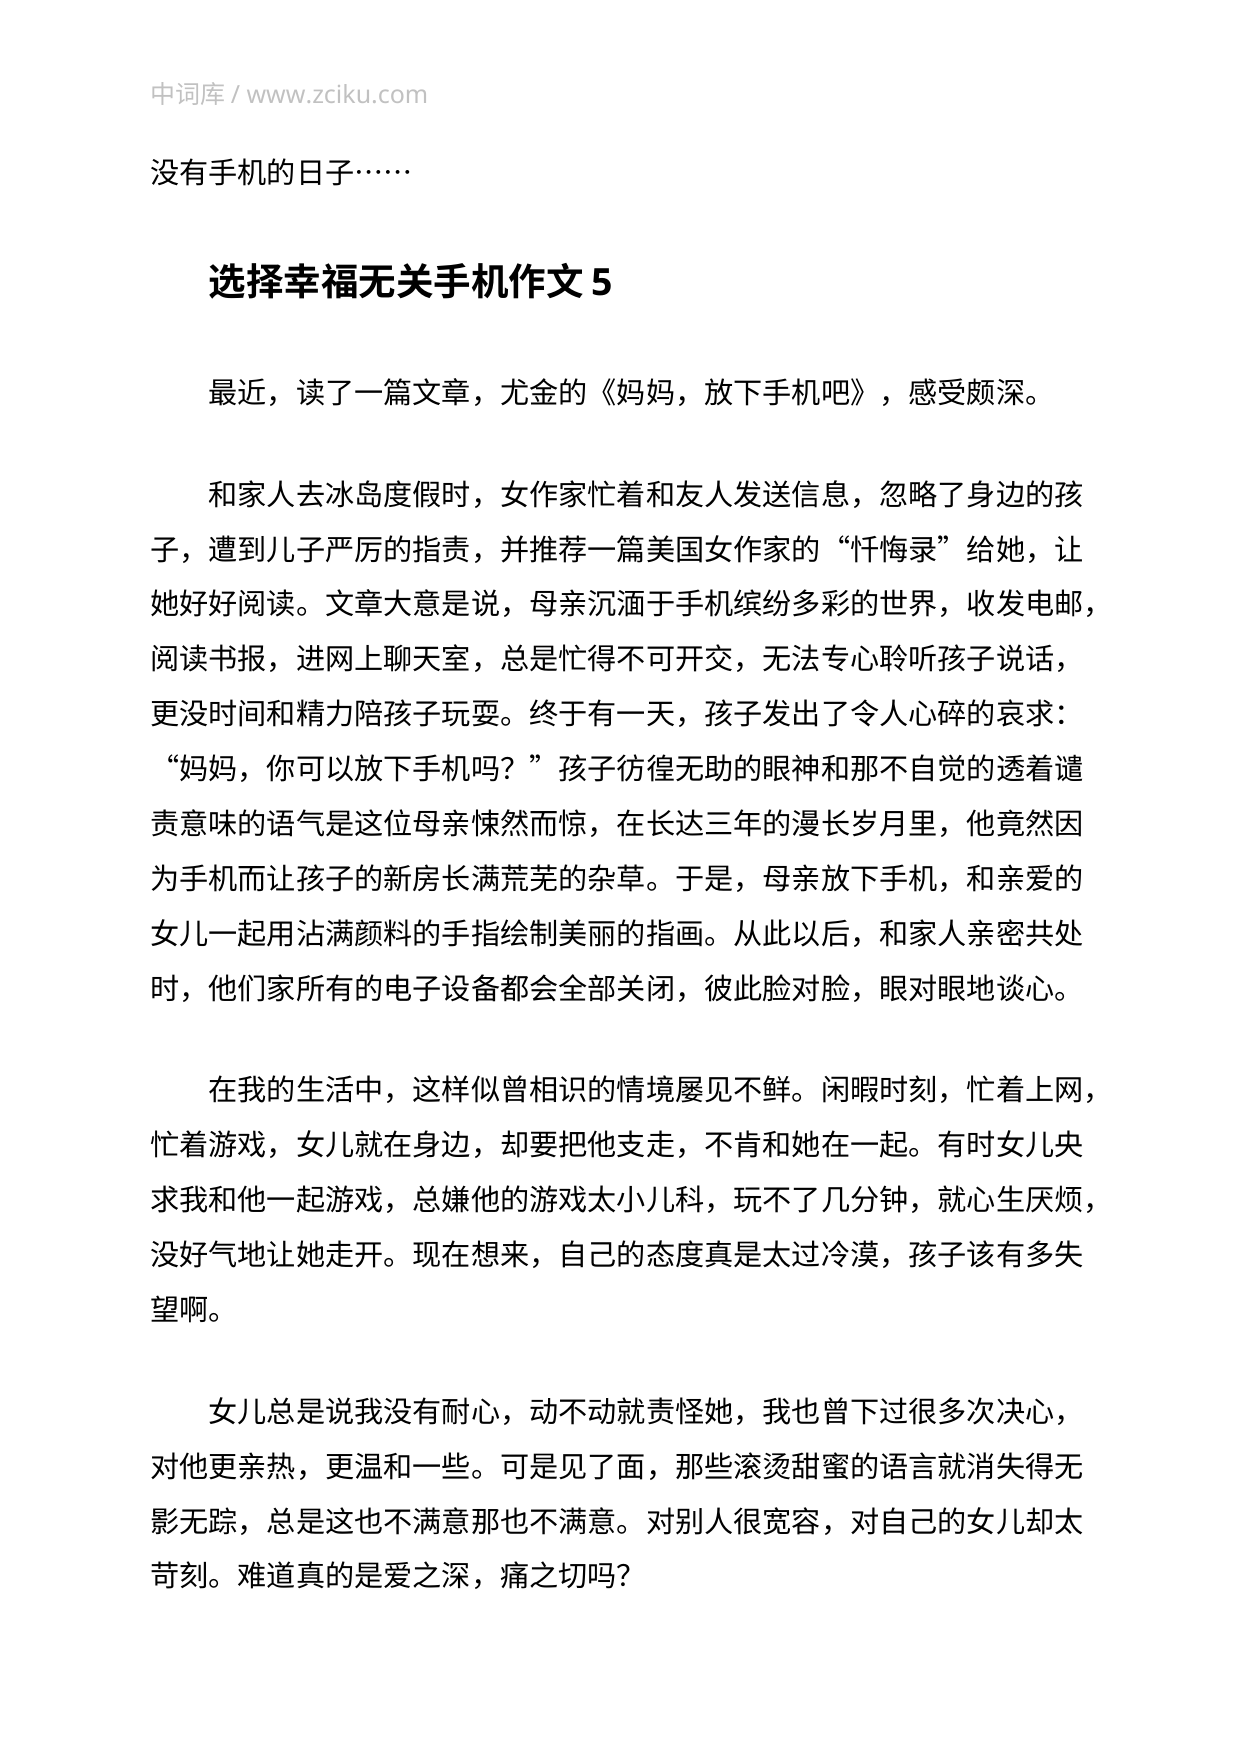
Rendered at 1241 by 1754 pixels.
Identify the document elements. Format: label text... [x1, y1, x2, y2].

text 在我的生活中，这样似曾相识的情境屡见不鲜。闲暇时刻，忙着上网，忙着游戏，女儿就在身边，却要把他支走，不肯和她在一起。有时女儿央求我和他一起游戏，总嫌他的游戏太小儿科，玩不了几分钟，就心生厌烦，没好气地让她走开。现在想来，自己的态度真是太过冷漠，孩子该有多失望啊。 [150, 1067, 1090, 1329]
text 和家人去冰岛度假时，女作家忙着和友人发送信息，忽略了身边的孩子，遭到儿子严厉的指责，并推荐一篇美国女作家的“忏悔录”给她，让她好好阅读。文章大意是说，母亲沉湎于手机缤纷多彩的世界，收发电邮，阅读书报，进网上聊天室，总是忙得不可开交，无法专心聆听孩子说话，更没时间和精力陪孩子玩耍。终于有一天，孩子发出了令人心碎的哀求：“妈妈，你可以放下手机吗？”孩子彷徨无助的眼神和那不自觉的透着谴责意味的语气是这位母亲悚然而惊，在长达三年的漫长岁月里，他竟然因为手机而让孩子的新房长满荒芜的杂草。于是，母亲放下手机，和亲爱的女儿一起用沾满颜料的手指绘制美丽的指画。从此以后，和家人亲密共处时，他们家所有的电子设备都会全部关闭，彼此脸对脸，眼对眼地谈心。 [150, 471, 1090, 1007]
text 最近，读了一篇文章，尤金的《妈妈，放下手机吧》，感受颇深。 [150, 369, 1090, 412]
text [150, 150, 1090, 192]
text 选择幸福无关手机作文5 [150, 252, 1090, 306]
text 女儿总是说我没有耐心，动不动就责怪她，我也曾下过很多次决心，对他更亲热，更温和一些。可是见了面，那些滚烫甜蜜的语言就消失得无影无踪，总是这也不满意那也不满意。对别人很宽容，对自己的女儿却太苛刻。难道真的是爱之深，痛之切吗？ [150, 1388, 1090, 1595]
